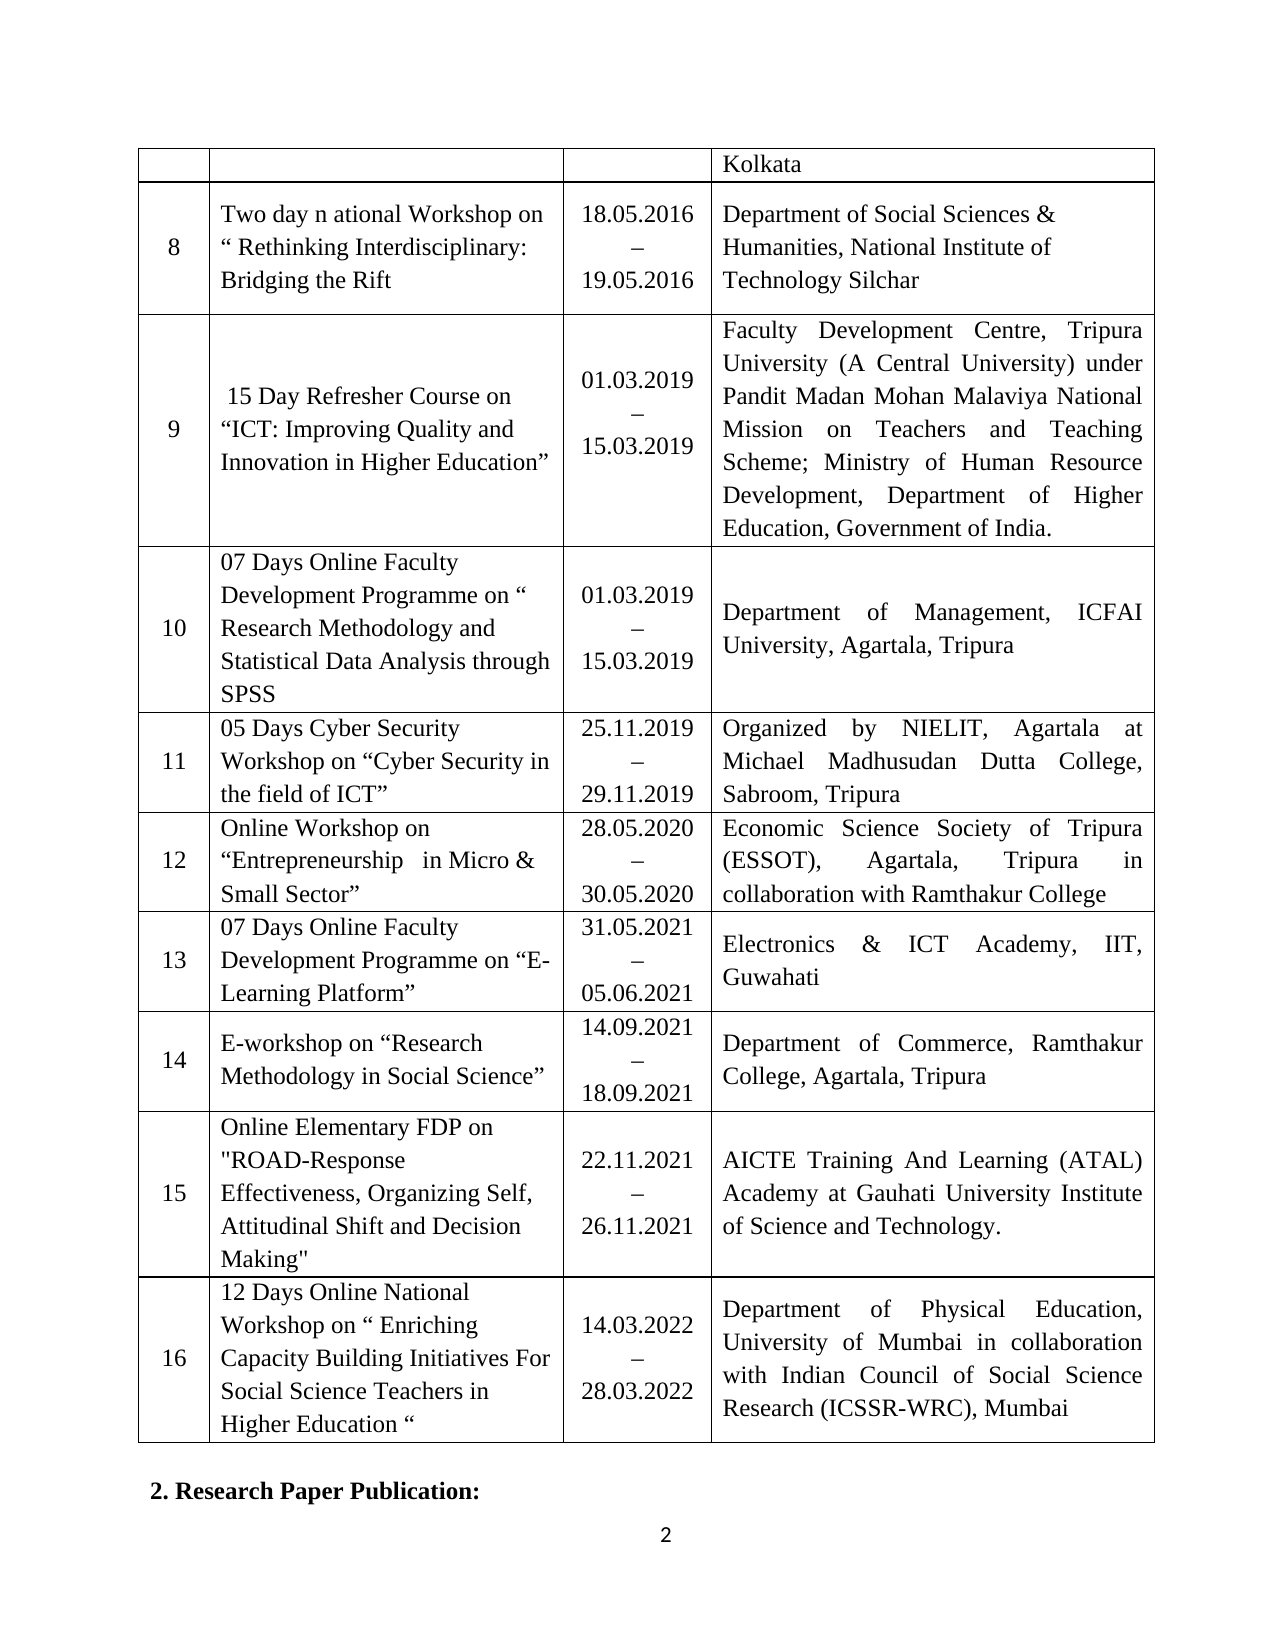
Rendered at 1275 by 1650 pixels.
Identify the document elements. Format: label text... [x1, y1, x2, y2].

table_cell 28.05.2020 – 30.05.2020 [564, 813, 711, 911]
text 2. Research Paper Publication: [150, 1476, 1181, 1505]
table_cell 11 [139, 713, 209, 812]
table_cell Department of Management, ICFAI University, Agartala, Tripura [712, 547, 1154, 712]
table_cell 18.05.2016 – 19.05.2016 [564, 183, 711, 314]
table_cell Faculty Development Centre, Tripura University (A Central University) under Pandit Madan Mohan Malaviya National Mission on Teachers and Teaching Scheme; Ministry of Human Resource Development, Department of Higher Education, Government of India. [712, 315, 1154, 546]
table_cell 25.11.2019 – 29.11.2019 [564, 713, 711, 812]
table_cell 12 Days Online National Workshop on “ Enriching Capacity Building Initiatives For Social Science Teachers in Higher Education “ [210, 1278, 563, 1442]
table_cell Two day n ational Workshop on “ Rethinking Interdisciplinary: Bridging the Rift [210, 183, 563, 314]
table_cell Department of Commerce, Ramthakur College, Agartala, Tripura [712, 1012, 1154, 1111]
table_cell Department of Social Sciences & Humanities, National Institute of Technology Silchar [712, 183, 1154, 314]
table_cell 9 [139, 315, 209, 546]
table_cell 13 [139, 912, 209, 1011]
table_cell E-workshop on “Research Methodology in Social Science” [210, 1012, 563, 1111]
table_cell 01.03.2019 – 15.03.2019 [564, 315, 711, 546]
table_cell 14.09.2021 – 18.09.2021 [564, 1012, 711, 1111]
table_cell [210, 149, 563, 181]
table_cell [564, 149, 711, 181]
table_cell Online Elementary FDP on "ROAD-Response Effectiveness, Organizing Self, Attitudinal Shift and Decision Making" [210, 1112, 563, 1276]
table_cell 15 [139, 1112, 209, 1276]
table_cell AICTE Training And Learning (ATAL) Academy at Gauhati University Institute of Science and Technology. [712, 1112, 1154, 1276]
table_cell Electronics & ICT Academy, IIT, Guwahati [712, 912, 1154, 1011]
table_cell 31.05.2021 – 05.06.2021 [564, 912, 711, 1011]
table_cell Online Workshop on “Entrepreneurship in Micro & Small Sector” [210, 813, 563, 911]
table_cell 14.03.2022 – 28.03.2022 [564, 1278, 711, 1442]
table_cell 01.03.2019 – 15.03.2019 [564, 547, 711, 712]
table_cell 15 Day Refresher Course on “ICT: Improving Quality and Innovation in Higher Education” [210, 315, 563, 546]
table_cell 07 Days Online Faculty Development Programme on “E-Learning Platform” [210, 912, 563, 1011]
table_cell 14 [139, 1012, 209, 1111]
table_cell 07 Days Online Faculty Development Programme on “ Research Methodology and Statistical Data Analysis through SPSS [210, 547, 563, 712]
table_cell Economic Science Society of Tripura (ESSOT), Agartala, Tripura in collaboration with Ramthakur College [712, 813, 1154, 911]
table_cell Department of Physical Education, University of Mumbai in collaboration with Indian Council of Social Science Research (ICSSR-WRC), Mumbai [712, 1278, 1154, 1442]
table_cell 10 [139, 547, 209, 712]
table_cell Organized by NIELIT, Agartala at Michael Madhusudan Dutta College, Sabroom, Tripura [712, 713, 1154, 812]
table_cell 05 Days Cyber Security Workshop on “Cyber Security in the field of ICT” [210, 713, 563, 812]
table_cell 12 [139, 813, 209, 911]
table_cell 16 [139, 1278, 209, 1442]
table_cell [712, 149, 1154, 181]
table_cell 7 [139, 149, 209, 181]
table_cell 8 [139, 183, 209, 314]
table_cell 22.11.2021 – 26.11.2021 [564, 1112, 711, 1276]
